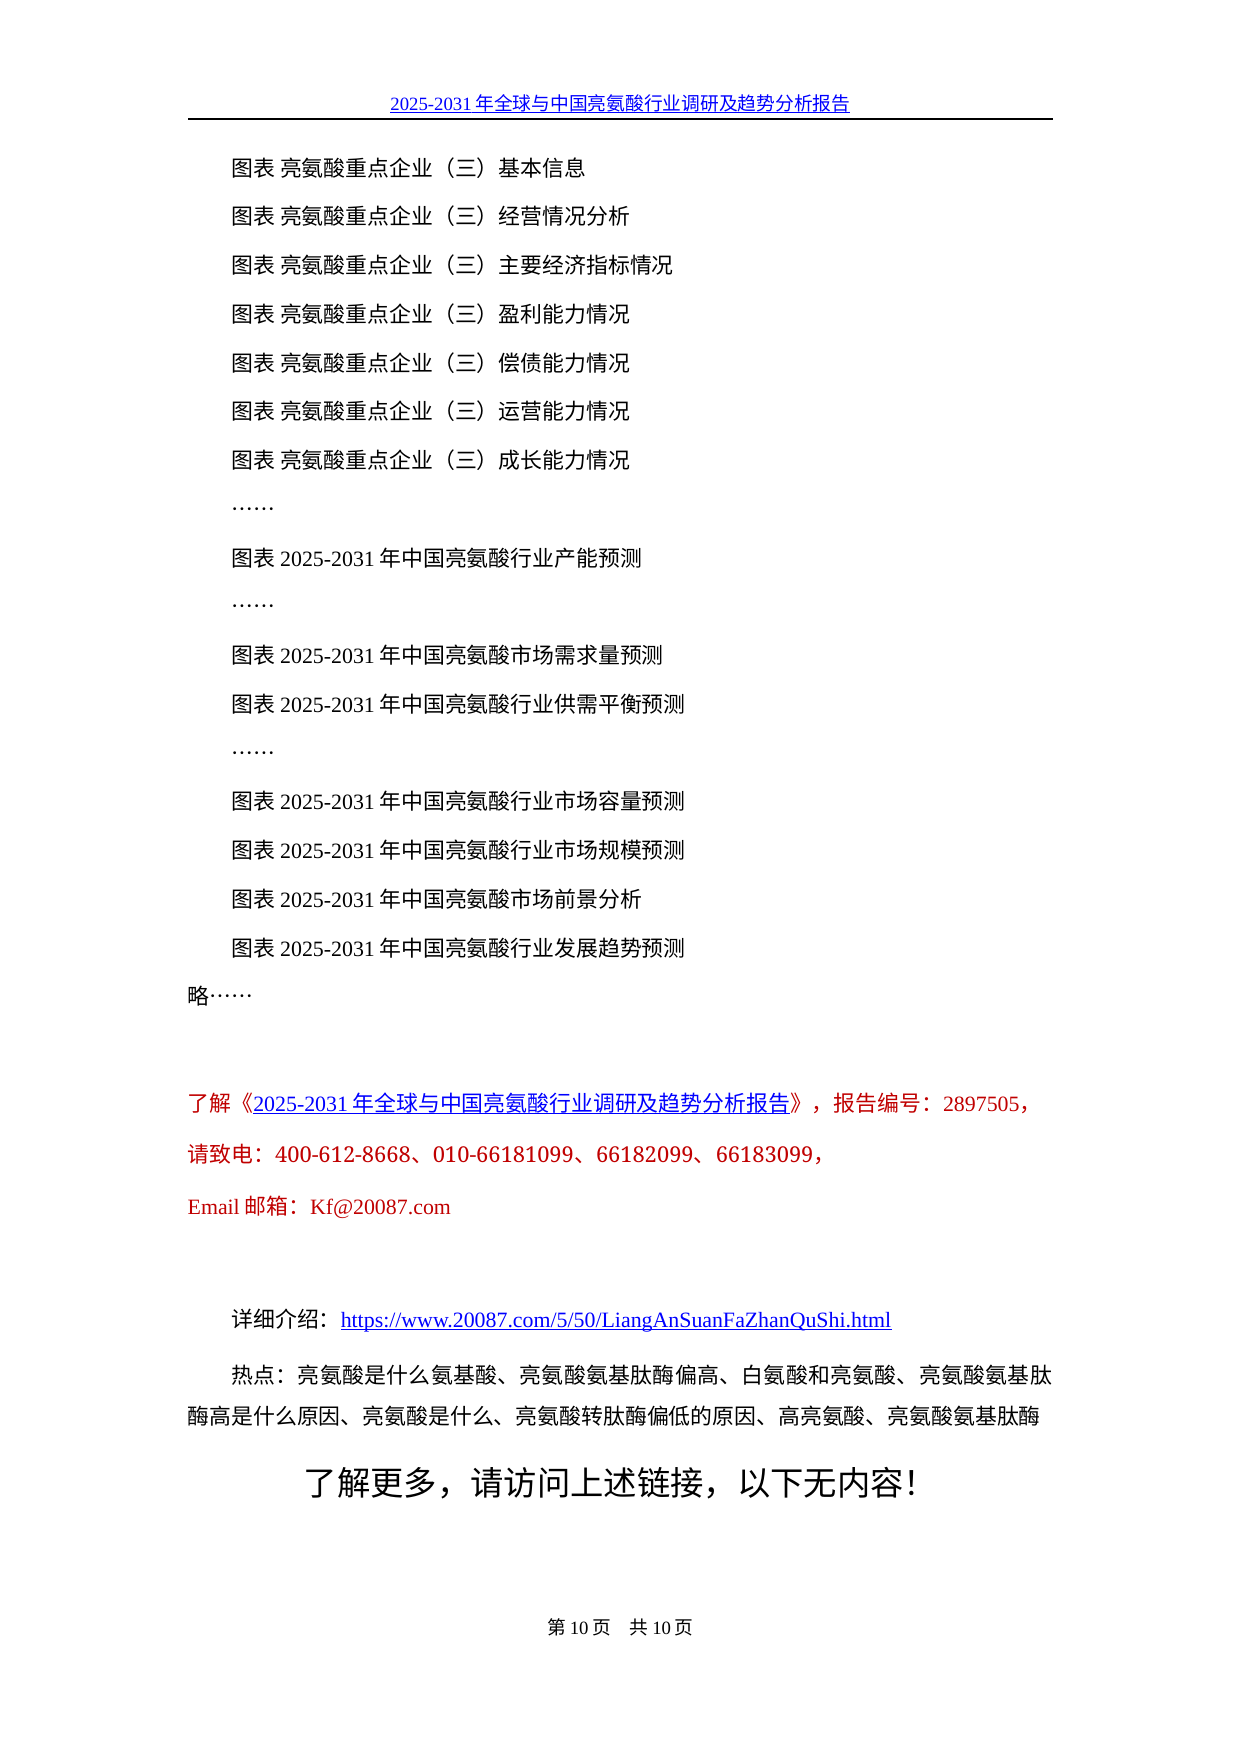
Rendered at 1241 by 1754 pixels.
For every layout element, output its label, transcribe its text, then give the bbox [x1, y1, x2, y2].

title 了解更多，请访问上述链接，以下无内容！ [187, 1449, 1053, 1514]
text 热点：亮氨酸是什么氨基酸、亮氨酸氨基肽酶偏高、白氨酸和亮氨酸、亮氨酸氨基肽酶高是什么原因、亮氨酸是什么、亮氨酸转肽酶偏低的原因、高亮氨酸、亮氨酸氨基肽酶 [187, 1358, 1053, 1431]
text 了解《2025-2031年全球与中国亮氨酸行业调研及趋势分析报告》，报告编号：2897505， [187, 1085, 1053, 1118]
text 详细介绍：https://www.20087.com/5/50/LiangAnSuanFaZhanQuShi.html [187, 1301, 1053, 1334]
text 请致电：400-612-8668、010-66181099、66182099、66183099， [187, 1137, 1053, 1169]
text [187, 150, 1053, 1011]
text Email邮箱：Kf@20087.com [187, 1188, 1053, 1221]
